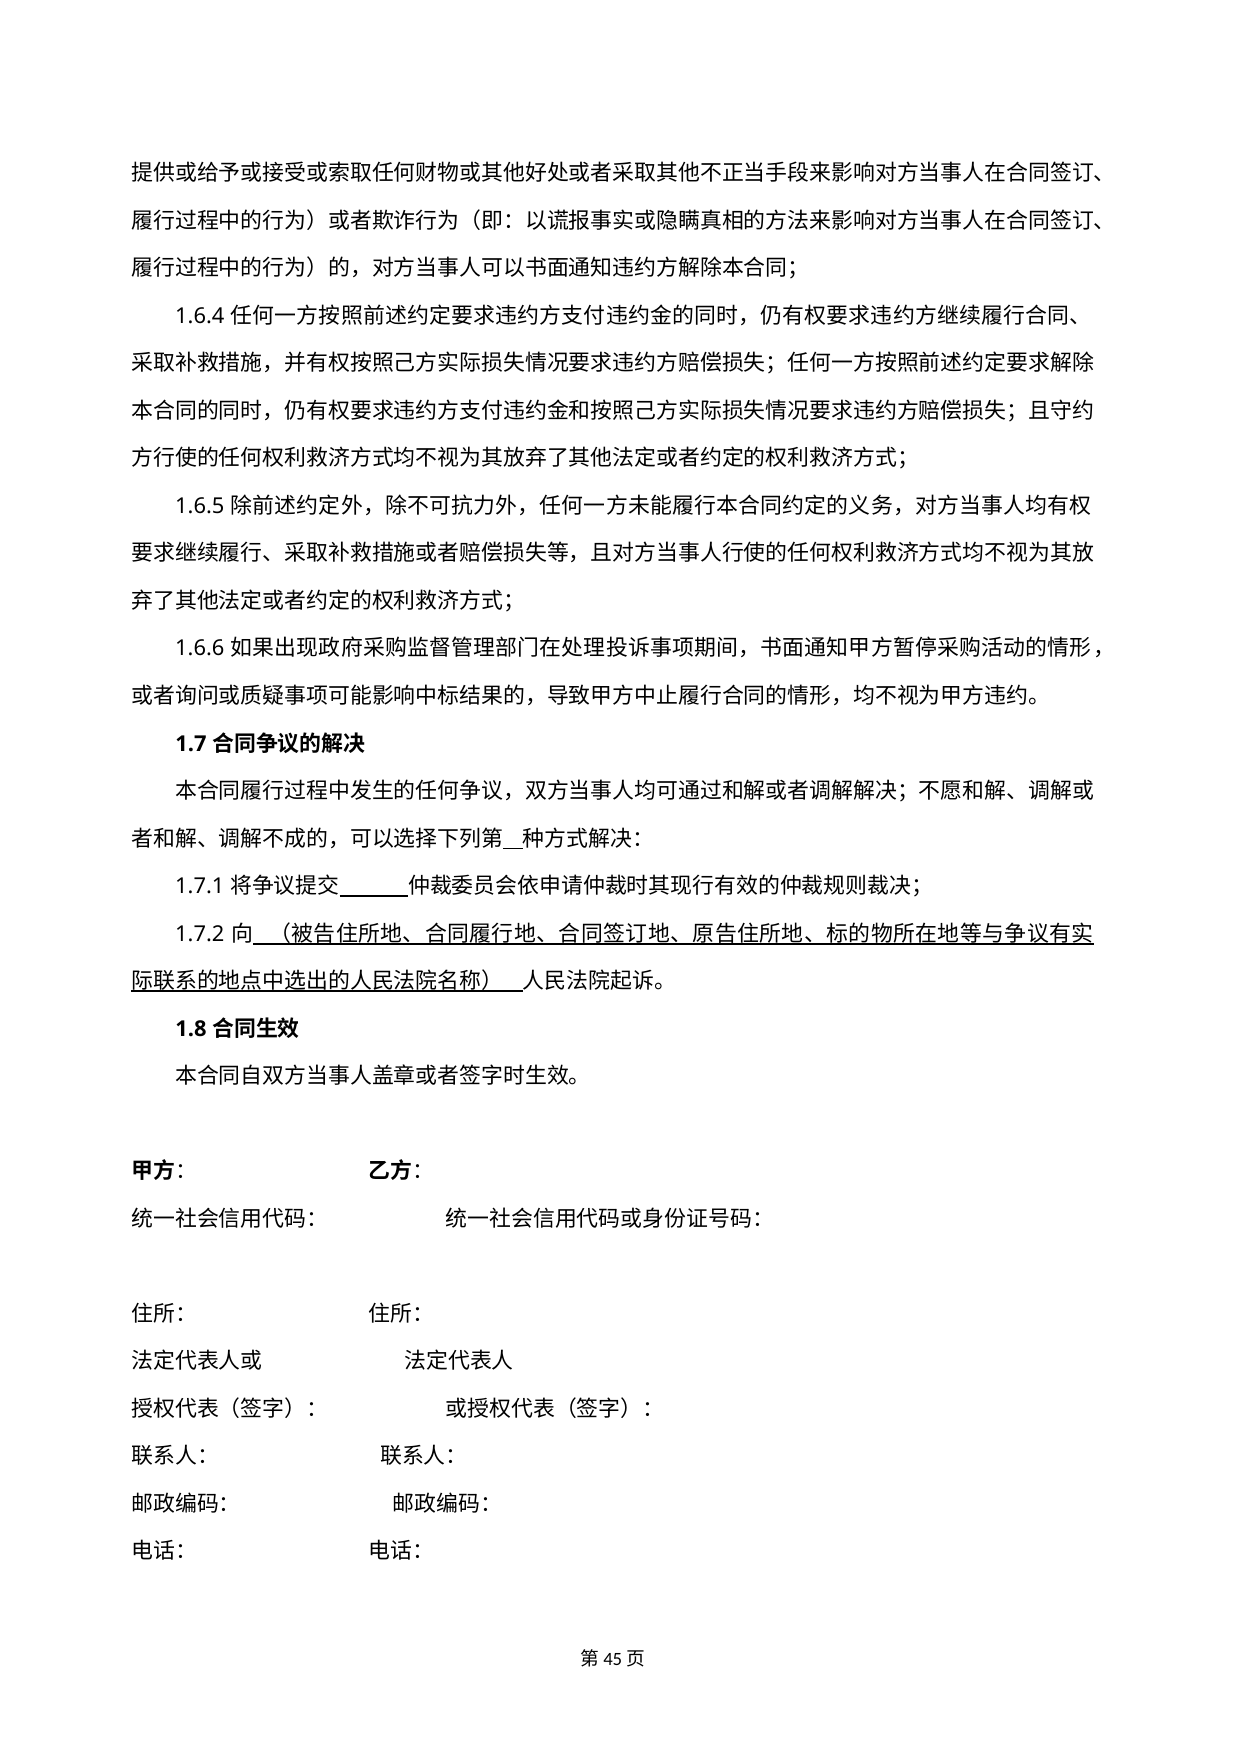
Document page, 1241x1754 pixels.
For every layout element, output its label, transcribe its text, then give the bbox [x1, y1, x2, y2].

text 甲方： 乙方： [131, 1153, 1094, 1185]
text 1.7.2 向 （被告住所地、合同履行地、合同签订地、原告住所地、标的物所在地等与争议有实际联系的地点中选出的人民法院名称） 人民法院起诉。 [131, 916, 1094, 995]
text 1.6.6 如果出现政府采购监督管理部门在处理投诉事项期间，书面通知甲方暂停采购活动的情形，或者询问或质疑事项可能影响中标结果的，导致甲方中止履行合同的情形，均不视为甲方违约。 [131, 630, 1094, 710]
text 法定代表人或 法定代表人 [131, 1343, 1094, 1375]
text 1.8 合同生效 [131, 1011, 1094, 1043]
text 住所： 住所： [131, 1296, 1094, 1328]
text 1.6.4 任何一方按照前述约定要求违约方支付违约金的同时，仍有权要求违约方继续履行合同、采取补救措施，并有权按照己方实际损失情况要求违约方赔偿损失；任何一方按照前述约定要求解除本合同的同时，仍有权要求违约方支付违约金和按照己方实际损失情况要求违约方赔偿损失；且守约方行使的任何权利救济方式均不视为其放弃了其他法定或者约定的权利救济方式； [131, 298, 1094, 472]
text 邮政编码： 邮政编码： [131, 1486, 1094, 1518]
text 授权代表（签字）： 或授权代表（签字）： [131, 1391, 1094, 1423]
text 统一社会信用代码： 统一社会信用代码或身份证号码： [131, 1201, 1094, 1233]
text 本合同自双方当事人盖章或者签字时生效。 [131, 1058, 1094, 1090]
text 联系人： 联系人： [131, 1438, 1094, 1470]
text 1.7 合同争议的解决 [131, 726, 1094, 757]
text 1.6.5 除前述约定外，除不可抗力外，任何一方未能履行本合同约定的义务，对方当事人均有权要求继续履行、采取补救措施或者赔偿损失等，且对方当事人行使的任何权利救济方式均不视为其放弃了其他法定或者约定的权利救济方式； [131, 488, 1094, 614]
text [131, 155, 1094, 282]
text 电话： 电话： [131, 1533, 1094, 1565]
text 本合同履行过程中发生的任何争议，双方当事人均可通过和解或者调解解决；不愿和解、调解或者和解、调解不成的，可以选择下列第 种方式解决： [131, 773, 1094, 852]
text 1.7.1 将争议提交 仲裁委员会依申请仲裁时其现行有效的仲裁规则裁决； [131, 868, 1094, 900]
